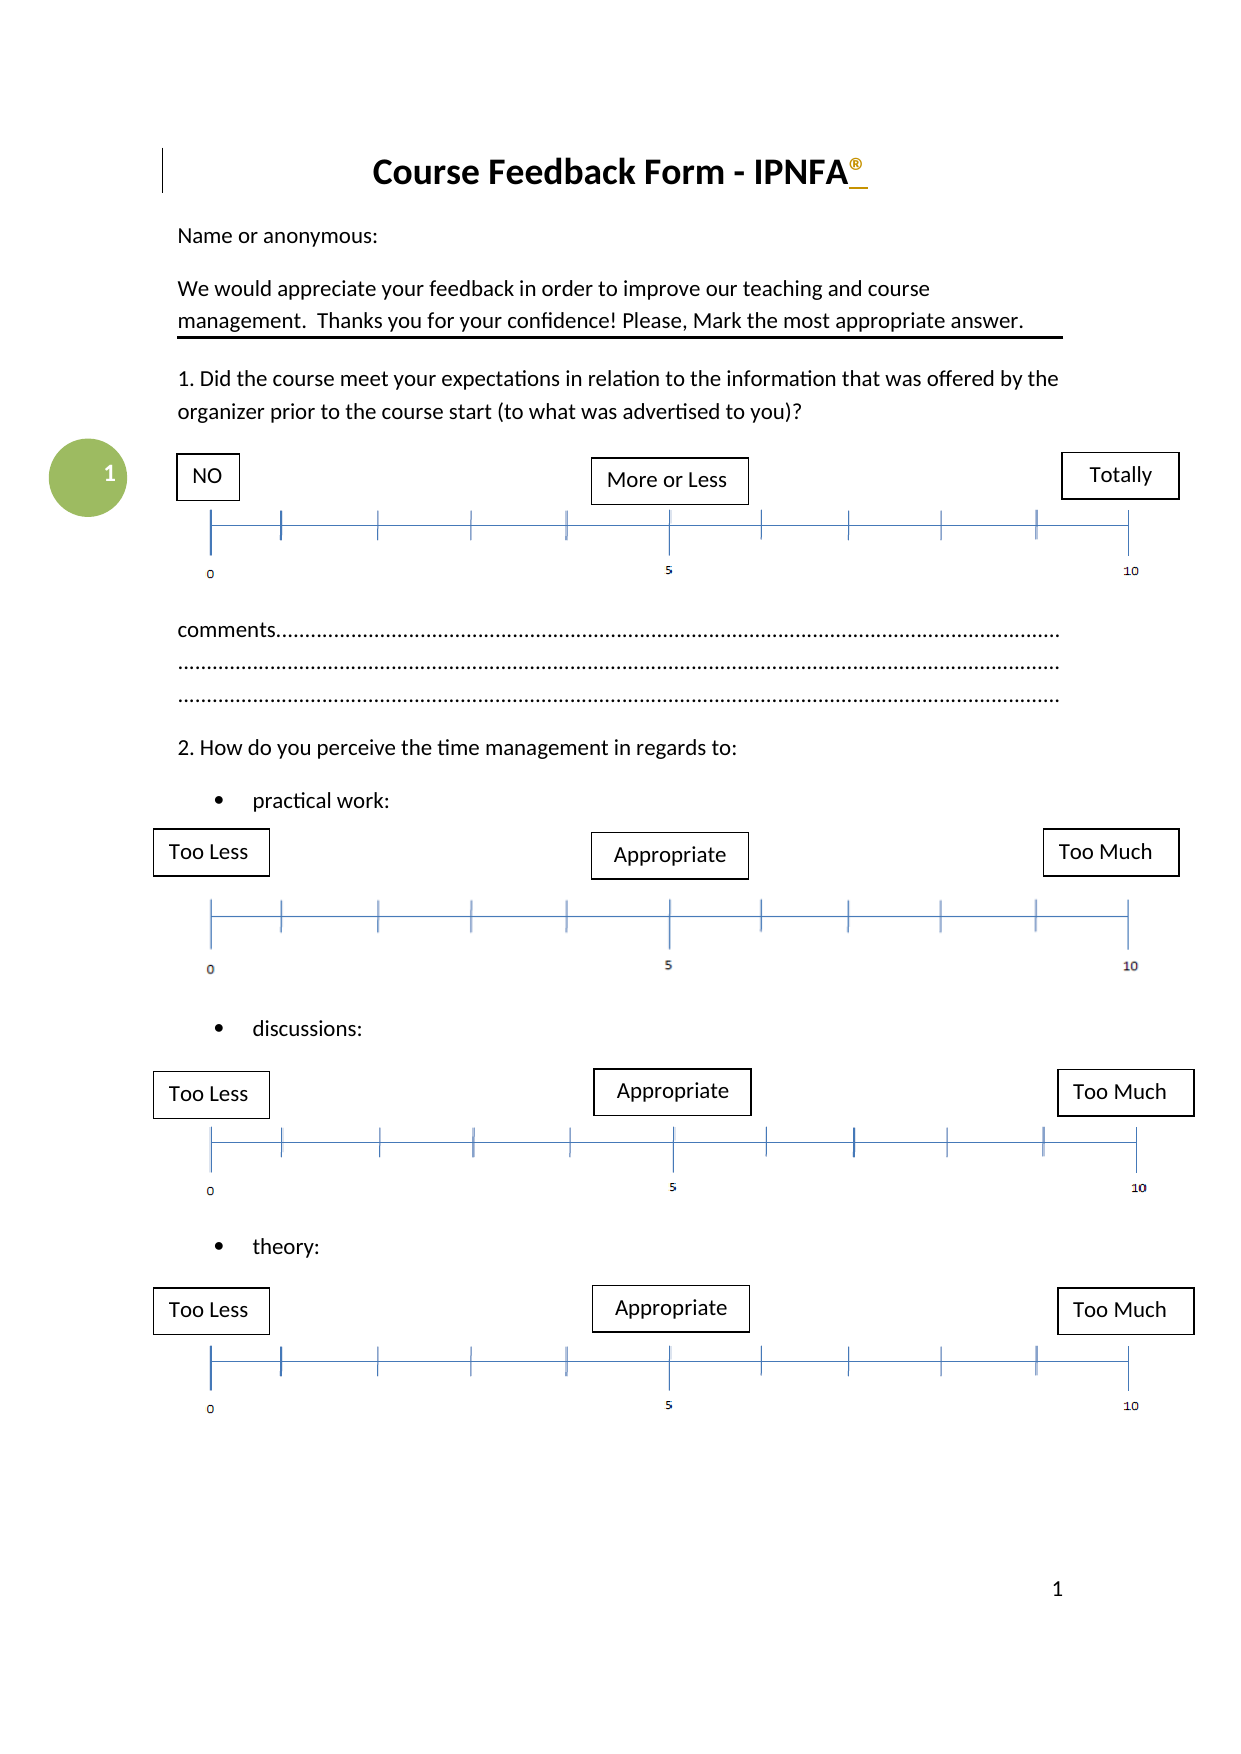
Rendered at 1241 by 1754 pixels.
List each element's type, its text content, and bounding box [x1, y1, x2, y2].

text Name or anonymous: [177, 221, 1063, 249]
text We would appreciate your feedback in order to improve our teaching and course management. Thanks you for your confidence! Please, Mark the most appropriate answer. [177, 274, 1063, 336]
text comments.......................................................................................................................................................................................................................................................................................................................................................................................................................................................... [177, 615, 1063, 708]
list theory: [215, 1232, 1063, 1260]
text Course Feedback Form - IPNFA [177, 148, 1063, 193]
text 2. How do you perceive the time management in regards to: [177, 733, 1063, 761]
list practical work: [215, 786, 1063, 814]
list discussions: [215, 1014, 1063, 1042]
text 1. Did the course meet your expectations in relation to the information that was offered by the organizer prior to the course start (to what was advertised to you)? [177, 364, 1063, 425]
